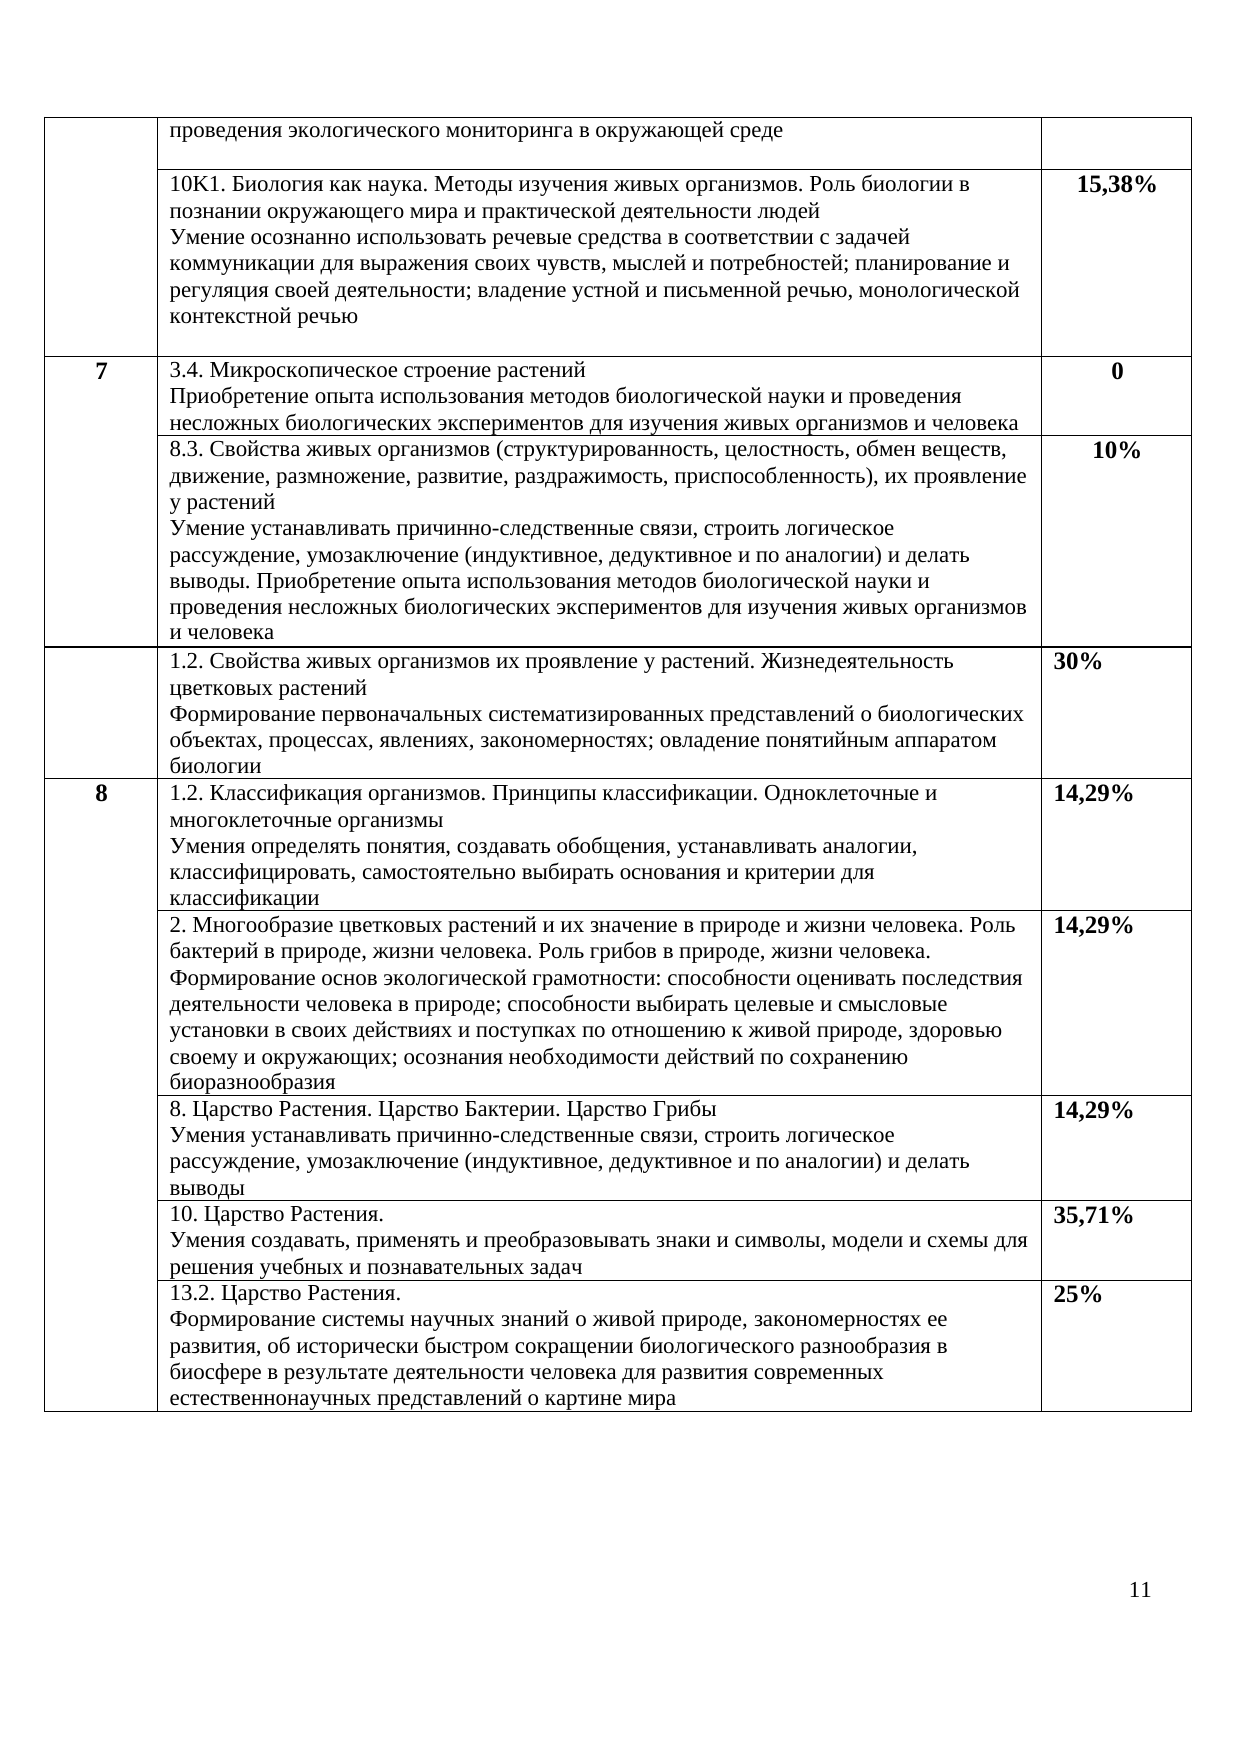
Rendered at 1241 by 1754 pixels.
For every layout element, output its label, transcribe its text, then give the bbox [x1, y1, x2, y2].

table_cell 14,29% [1042, 911, 1191, 1095]
table_cell 35,71% [1042, 1201, 1191, 1279]
table_cell 10% [1042, 436, 1191, 646]
table_cell 3.4. Микроскопическое строение растений Приобретение опыта использования методов биологической науки и проведения несложных биологических экспериментов для изучения живых организмов и человека [158, 357, 1041, 435]
table_cell [45, 648, 157, 778]
table_cell 8.3. Свойства живых организмов (структурированность, целостность, обмен веществ, движение, размножение, развитие, раздражимость, приспособленность), их проявление у растений Умение устанавливать причинно-следственные связи, строить логическое рассуждение, умозаключение (индуктивное, дедуктивное и по аналогии) и делать выводы. Приобретение опыта использования методов биологической науки и проведения несложных биологических экспериментов для изучения живых организмов и человека [158, 436, 1041, 646]
table_cell 13.2. Царство Растения. Формирование системы научных знаний о живой природе, закономерностях ее развития, об исторически быстром сокращении биологического разнообразия в биосфере в результате деятельности человека для развития современных естественнонаучных представлений о картине мира [158, 1281, 1041, 1411]
table_cell 0 [1042, 357, 1191, 435]
table_cell 14,29% [1042, 1096, 1191, 1200]
table_cell 1.2. Свойства живых организмов их проявление у растений. Жизнедеятельность цветковых растений Формирование первоначальных систематизированных представлений о биологических объектах, процессах, явлениях, закономерностях; овладение понятийным аппаратом биологии [158, 648, 1041, 778]
table_cell 8. Царство Растения. Царство Бактерии. Царство Грибы Умения устанавливать причинно-следственные связи, строить логическое рассуждение, умозаключение (индуктивное, дедуктивное и по аналогии) и делать выводы [158, 1096, 1041, 1200]
table_cell 10. Царство Растения. Умения создавать, применять и преобразовывать знаки и символы, модели и схемы для решения учебных и познавательных задач [158, 1201, 1041, 1279]
table_cell 2. Многообразие цветковых растений и их значение в природе и жизни человека. Роль бактерий в природе, жизни человека. Роль грибов в природе, жизни человека. Формирование основ экологической грамотности: способности оценивать последствия деятельности человека в природе; способности выбирать целевые и смысловые установки в своих действиях и поступках по отношению к живой природе, здоровью своему и окружающих; осознания необходимости действий по сохранению биоразнообразия [158, 911, 1041, 1095]
table_header [45, 118, 157, 356]
table_cell 30% [1042, 648, 1191, 778]
table_cell 8 [45, 779, 157, 1411]
table_cell 1.2. Классификация организмов. Принципы классификации. Одноклеточные и многоклеточные организмы Умения определять понятия, создавать обобщения, устанавливать аналогии, классифицировать, самостоятельно выбирать основания и критерии для классификации [158, 779, 1041, 910]
table_cell 14,29% [1042, 779, 1191, 910]
table_cell 15,38% [1042, 170, 1191, 356]
table_header проведения экологического мониторинга в окружающей среде [158, 118, 1041, 169]
table_cell 7 [45, 357, 157, 646]
table_cell 10K1. Биология как наука. Методы изучения живых организмов. Роль биологии в познании окружающего мира и практической деятельности людей Умение осознанно использовать речевые средства в соответствии с задачей коммуникации для выражения своих чувств, мыслей и потребностей; планирование и регуляция своей деятельности; владение устной и письменной речью, монологической контекстной речью [158, 170, 1041, 356]
table_header [1042, 118, 1191, 169]
table_cell 25% [1042, 1281, 1191, 1411]
